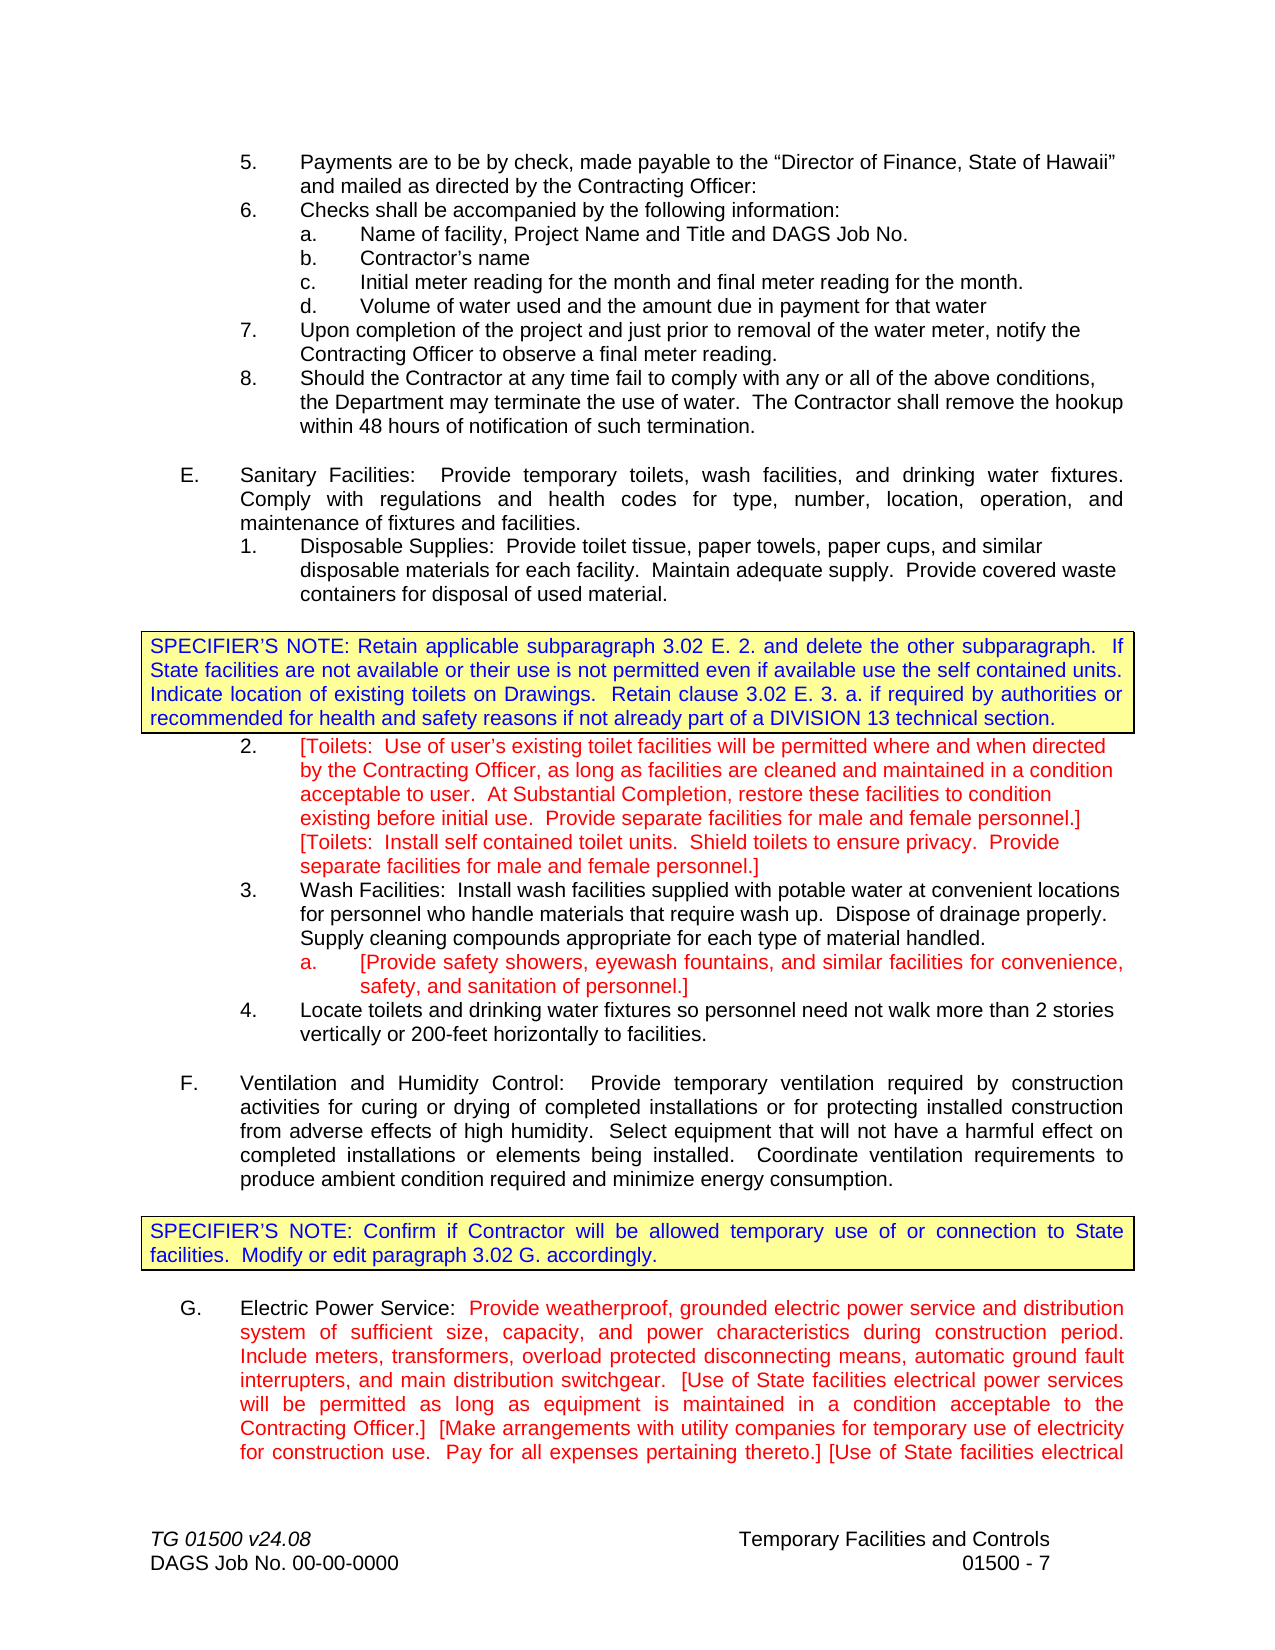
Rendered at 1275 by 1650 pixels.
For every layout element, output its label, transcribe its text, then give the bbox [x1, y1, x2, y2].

text Upon completion of the project and just prior to removal of the water meter, notify the Contracting Officer to observe a final meter reading. [240, 318, 1125, 366]
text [180, 1296, 1125, 1463]
text Contractor’s name [300, 246, 1125, 270]
text SPECIFIER’S NOTE: Retain applicable subparagraph 3.02 E. 2. and delete the other subparagraph. If State facilities are not available or their use is not permitted even if available use the self contained units. Indicate location of existing toilets on Drawings. Retain clause 3.02 E. 3. a. if required by authorities or recommended for health and safety reasons if not already part of a DIVISION 13 technical section. [142, 632, 1133, 732]
text Wash Facilities: Install wash facilities supplied with potable water at convenient locations for personnel who handle materials that require wash up. Dispose of drainage properly. Supply cleaning compounds appropriate for each type of material handled. [240, 878, 1125, 950]
text [Toilets: Use of user’s existing toilet facilities will be permitted where and when directed by the Contracting Officer, as long as facilities are cleaned and maintained in a condition acceptable to user. At Substantial Completion, restore these facilities to condition existing before initial use. Provide separate facilities for male and female personnel.] [Toilets: Install self contained toilet units. Shield toilets to ensure privacy. Provide separate facilities for male and female personnel.] [240, 734, 1125, 878]
text Payments are to be by check, made payable to the “Director of Finance, State of ” and mailed as directed by the Contracting Officer: [240, 150, 1125, 198]
text Should the Contractor at any time fail to comply with any or all of the above conditions, the Department may terminate the use of water. The Contractor shall remove the hookup within 48 hours of notification of such termination. [240, 366, 1125, 437]
text Initial meter reading for the month and final meter reading for the month. [300, 270, 1125, 294]
text Ventilation and Humidity Control: Provide temporary ventilation required by construction activities for curing or drying of completed installations or for protecting installed construction from adverse effects of high humidity. Select equipment that will not have a harmful effect on completed installations or elements being installed. Coordinate ventilation requirements to produce ambient condition required and minimize energy consumption. [180, 1071, 1125, 1191]
text [Provide safety showers, eyewash fountains, and similar facilities for convenience, safety, and sanitation of personnel.] [300, 950, 1125, 998]
text Checks shall be accompanied by the following information: [240, 198, 1125, 222]
text SPECIFIER’S NOTE: Confirm if Contractor will be allowed temporary use of or connection to State facilities. Modify or edit paragraph 3.02 G. accordingly. [142, 1217, 1133, 1269]
text Sanitary Facilities: Provide temporary toilets, wash facilities, and drinking water fixtures. Comply with regulations and health codes for type, number, location, operation, and maintenance of fixtures and facilities. [180, 462, 1125, 534]
text Locate toilets and drinking water fixtures so personnel need not walk more than 2 stories vertically or 200-feet horizontally to facilities. [240, 998, 1125, 1046]
text Disposable Supplies: Provide toilet tissue, paper towels, paper cups, and similar disposable materials for each facility. Maintain adequate supply. Provide covered waste containers for disposal of used material. [240, 534, 1125, 606]
text Name of facility, Project Name and Title and DAGS Job No. [300, 222, 1125, 246]
text Volume of water used and the amount due in payment for that water [300, 294, 1125, 318]
